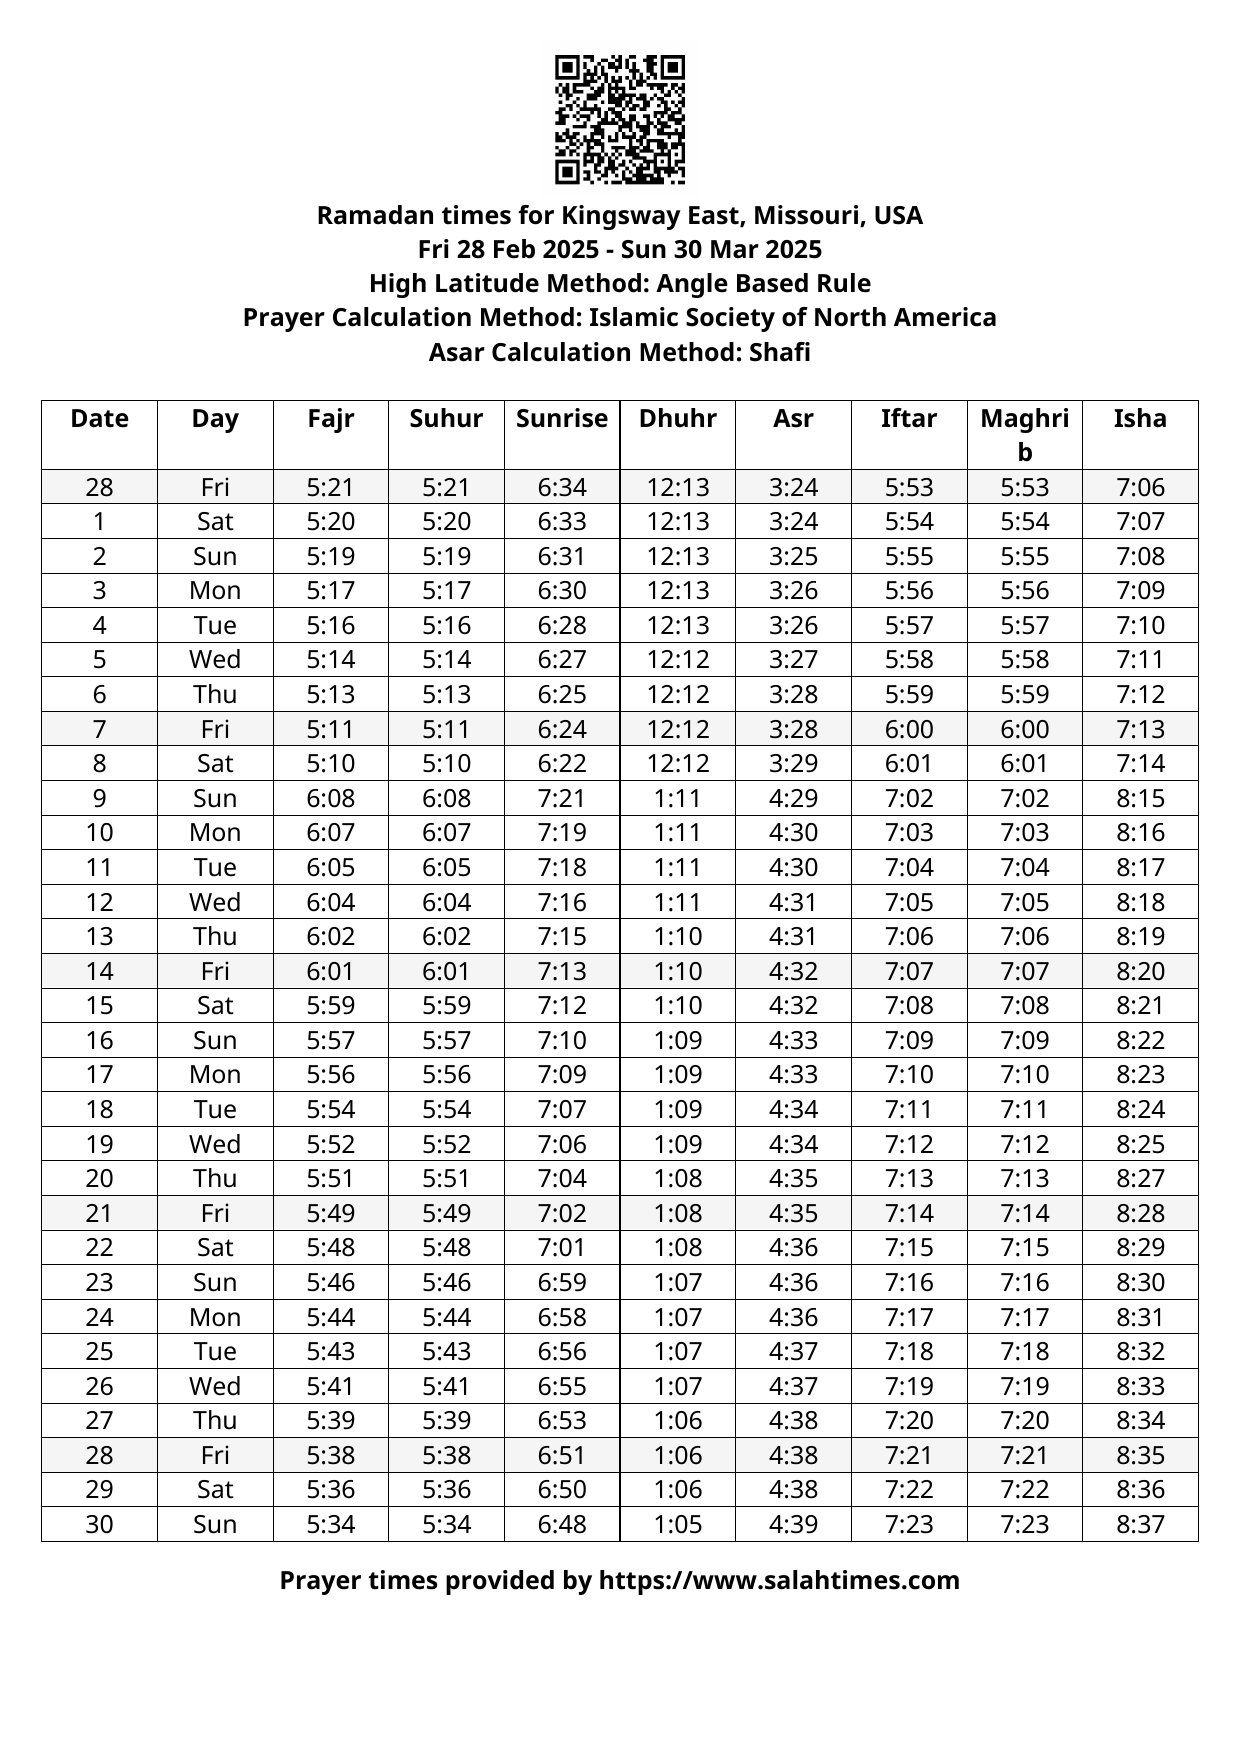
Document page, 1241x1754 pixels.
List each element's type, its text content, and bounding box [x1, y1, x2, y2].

table_header Sunrise [505, 401, 619, 469]
table_cell 7:04 [968, 850, 1082, 884]
table_cell 8:24 [1083, 1092, 1198, 1126]
table_cell 5:44 [274, 1300, 388, 1333]
table_cell Wed [158, 643, 273, 676]
table_cell 7:21 [968, 1438, 1082, 1472]
table_cell 5:11 [274, 712, 388, 745]
table_cell 8:15 [1083, 781, 1198, 814]
table_cell 8:20 [1083, 954, 1198, 987]
table_cell 12 [42, 885, 157, 918]
table_cell 7:16 [505, 885, 619, 918]
table_cell 4:34 [736, 1127, 851, 1160]
table_cell 7:17 [968, 1300, 1082, 1333]
table_cell 4:35 [736, 1196, 851, 1229]
table_cell 7:21 [852, 1438, 967, 1472]
table_cell 8:16 [1083, 816, 1198, 849]
table_cell 3:28 [736, 712, 851, 745]
table_cell 13 [42, 919, 157, 953]
table_cell 7:12 [968, 1127, 1082, 1160]
table_cell 7:08 [852, 989, 967, 1022]
table_cell 15 [42, 989, 157, 1022]
table_cell 7:12 [1083, 677, 1198, 711]
table_cell 3:27 [736, 643, 851, 676]
table_cell 7:12 [505, 989, 619, 1022]
table_cell 4:38 [736, 1473, 851, 1506]
table_cell 17 [42, 1058, 157, 1091]
table_cell 5:44 [389, 1300, 504, 1333]
text Asar Calculation Method: Shafi [42, 334, 1198, 368]
table_cell 5:13 [274, 677, 388, 711]
table_cell 29 [42, 1473, 157, 1506]
table_cell 7:15 [968, 1231, 1082, 1264]
table_cell 8:33 [1083, 1369, 1198, 1402]
table_cell 6:05 [274, 850, 388, 884]
table_cell 8:36 [1083, 1473, 1198, 1506]
table_cell 4:35 [736, 1161, 851, 1195]
table_cell 1:11 [621, 885, 735, 918]
table_cell Mon [158, 1058, 273, 1091]
table_cell Sat [158, 989, 273, 1022]
table_cell 8:22 [1083, 1023, 1198, 1057]
table_cell 24 [42, 1300, 157, 1333]
table_cell 8:19 [1083, 919, 1198, 953]
table_cell 7:09 [852, 1023, 967, 1057]
table_cell 3:24 [736, 470, 851, 503]
table_cell 7:17 [852, 1300, 967, 1333]
table_cell 4:30 [736, 850, 851, 884]
table_cell 7:16 [968, 1265, 1082, 1299]
table_cell 7:14 [852, 1196, 967, 1229]
table_cell Tue [158, 1334, 273, 1368]
table_cell 4:36 [736, 1231, 851, 1264]
table_cell 7:20 [968, 1404, 1082, 1437]
table_cell 5:57 [274, 1023, 388, 1057]
table_cell 6:34 [505, 470, 619, 503]
table_header Maghrib [968, 401, 1082, 469]
table_cell 5:53 [852, 470, 967, 503]
table_cell Fri [158, 954, 273, 987]
table_cell 5:14 [389, 643, 504, 676]
table_cell Thu [158, 1404, 273, 1437]
table_cell Sat [158, 746, 273, 780]
table_cell 6 [42, 677, 157, 711]
table_cell 7:10 [1083, 608, 1198, 642]
table_cell 6:01 [389, 954, 504, 987]
table_cell 5:11 [389, 712, 504, 745]
table_cell 1:07 [621, 1334, 735, 1368]
table_cell Tue [158, 608, 273, 642]
table_cell 5:34 [389, 1507, 504, 1541]
table_cell 19 [42, 1127, 157, 1160]
table_cell 12:13 [621, 608, 735, 642]
table_cell 7 [42, 712, 157, 745]
table_cell 7:01 [505, 1231, 619, 1264]
table_cell Fri [158, 712, 273, 745]
table_cell 5:17 [389, 574, 504, 607]
table_cell Fri [158, 1438, 273, 1472]
table_cell 1:07 [621, 1369, 735, 1402]
table_cell 7:13 [505, 954, 619, 987]
table_cell 7:23 [968, 1507, 1082, 1541]
table_cell 16 [42, 1023, 157, 1057]
table_cell Thu [158, 1161, 273, 1195]
table_cell 5 [42, 643, 157, 676]
table_header Fajr [274, 401, 388, 469]
table_cell 6:08 [389, 781, 504, 814]
table_cell 7:04 [505, 1161, 619, 1195]
table_cell 9 [42, 781, 157, 814]
table_cell 7:03 [852, 816, 967, 849]
table_cell Sun [158, 781, 273, 814]
table_cell 1:09 [621, 1092, 735, 1126]
table_cell 7:20 [852, 1404, 967, 1437]
table_cell 7:05 [968, 885, 1082, 918]
table_cell 7:18 [505, 850, 619, 884]
table_cell Tue [158, 850, 273, 884]
table_cell 6:25 [505, 677, 619, 711]
table_cell 5:56 [389, 1058, 504, 1091]
table_cell 4:31 [736, 919, 851, 953]
table_cell 5:19 [274, 539, 388, 572]
table_cell 5:21 [274, 470, 388, 503]
table_cell 23 [42, 1265, 157, 1299]
table_cell 8:34 [1083, 1404, 1198, 1437]
table_cell 4:32 [736, 989, 851, 1022]
table_cell Fri [158, 470, 273, 503]
table_cell 4:39 [736, 1507, 851, 1541]
table_cell 5:39 [389, 1404, 504, 1437]
table_cell 4:38 [736, 1404, 851, 1437]
table_cell 1:10 [621, 919, 735, 953]
table_cell 6:07 [274, 816, 388, 849]
table_cell 7:07 [1083, 504, 1198, 538]
table_cell Wed [158, 1369, 273, 1402]
table_cell 5:57 [968, 608, 1082, 642]
table_cell 5:49 [274, 1196, 388, 1229]
table_cell 6:05 [389, 850, 504, 884]
table_cell 5:56 [968, 574, 1082, 607]
table_cell 6:04 [389, 885, 504, 918]
table_cell 22 [42, 1231, 157, 1264]
table_cell 11 [42, 850, 157, 884]
table_cell 1:09 [621, 1023, 735, 1057]
table_cell 2 [42, 539, 157, 572]
table_cell Thu [158, 919, 273, 953]
table_cell 7:02 [505, 1196, 619, 1229]
table_cell 5:38 [274, 1438, 388, 1472]
table_cell 1:08 [621, 1161, 735, 1195]
table_cell 6:55 [505, 1369, 619, 1402]
table_cell 6:01 [968, 746, 1082, 780]
table_cell 28 [42, 1438, 157, 1472]
table_cell 8:30 [1083, 1265, 1198, 1299]
table_cell 12:12 [621, 746, 735, 780]
table_cell 1:11 [621, 781, 735, 814]
table_cell 4:32 [736, 954, 851, 987]
table_header Day [158, 401, 273, 469]
table_cell 4:33 [736, 1058, 851, 1091]
table_cell 4:29 [736, 781, 851, 814]
table_cell 4:30 [736, 816, 851, 849]
table_cell 1:08 [621, 1196, 735, 1229]
table_cell 26 [42, 1369, 157, 1402]
table_cell 5:54 [968, 504, 1082, 538]
table_cell 6:01 [274, 954, 388, 987]
table_cell 5:36 [389, 1473, 504, 1506]
table_cell 6:02 [389, 919, 504, 953]
table_cell 7:04 [852, 850, 967, 884]
table_cell 5:43 [274, 1334, 388, 1368]
table_cell 5:41 [389, 1369, 504, 1402]
table_cell 7:07 [852, 954, 967, 987]
table_cell 5:54 [389, 1092, 504, 1126]
table_cell 8:31 [1083, 1300, 1198, 1333]
table_cell 1:05 [621, 1507, 735, 1541]
table_cell 4:37 [736, 1369, 851, 1402]
table_cell 7:09 [1083, 574, 1198, 607]
table_cell 7:12 [852, 1127, 967, 1160]
table_cell 8:27 [1083, 1161, 1198, 1195]
table_cell 20 [42, 1161, 157, 1195]
table_cell 8:37 [1083, 1507, 1198, 1541]
table_cell 7:10 [505, 1023, 619, 1057]
table_cell 12:12 [621, 677, 735, 711]
table_cell 3:29 [736, 746, 851, 780]
table_cell Mon [158, 816, 273, 849]
table_cell 7:19 [852, 1369, 967, 1402]
table_cell 7:09 [968, 1023, 1082, 1057]
table_cell 8:25 [1083, 1127, 1198, 1160]
table_cell Sun [158, 1023, 273, 1057]
table_cell 7:07 [968, 954, 1082, 987]
table_cell Tue [158, 1092, 273, 1126]
table_header Dhuhr [621, 401, 735, 469]
table_cell 4:36 [736, 1300, 851, 1333]
table_cell 7:14 [968, 1196, 1082, 1229]
text High Latitude Method: Angle Based Rule [42, 266, 1198, 300]
table_cell 4:34 [736, 1092, 851, 1126]
table_cell 7:10 [968, 1058, 1082, 1091]
table_cell 6:24 [505, 712, 619, 745]
table_cell 5:19 [389, 539, 504, 572]
table_cell 1:07 [621, 1300, 735, 1333]
table_cell 5:34 [274, 1507, 388, 1541]
table_cell 5:59 [968, 677, 1082, 711]
table_cell Sat [158, 1473, 273, 1506]
table_cell 7:13 [1083, 712, 1198, 745]
table_cell 7:13 [968, 1161, 1082, 1195]
table_cell 6:33 [505, 504, 619, 538]
table_cell 1:06 [621, 1438, 735, 1472]
table_cell 7:05 [852, 885, 967, 918]
table_cell 6:02 [274, 919, 388, 953]
table_cell 5:20 [274, 504, 388, 538]
table_cell 5:54 [274, 1092, 388, 1126]
table_cell 7:11 [852, 1092, 967, 1126]
table_cell 7:10 [852, 1058, 967, 1091]
table_cell 1:11 [621, 816, 735, 849]
text Prayer Calculation Method: Islamic Society of North America [42, 300, 1198, 334]
table_cell 1:10 [621, 989, 735, 1022]
table_cell 7:18 [968, 1334, 1082, 1368]
table_cell Thu [158, 677, 273, 711]
table_cell 7:11 [1083, 643, 1198, 676]
text Prayer times provided by https://www.salahtimes.com [42, 1563, 1198, 1597]
table_cell 27 [42, 1404, 157, 1437]
table_cell 5:58 [852, 643, 967, 676]
table_header Isha [1083, 401, 1198, 469]
table_cell 30 [42, 1507, 157, 1541]
table_cell 7:19 [505, 816, 619, 849]
table_cell 1 [42, 504, 157, 538]
table_cell 8:23 [1083, 1058, 1198, 1091]
text Fri 28 Feb 2025 - Sun 30 Mar 2025 [42, 232, 1198, 266]
table_cell 6:48 [505, 1507, 619, 1541]
table_cell 6:08 [274, 781, 388, 814]
table_header Date [42, 401, 157, 469]
table_cell 5:54 [852, 504, 967, 538]
table_cell 5:14 [274, 643, 388, 676]
table_cell 5:16 [389, 608, 504, 642]
table_cell Fri [158, 1196, 273, 1229]
table_cell 7:03 [968, 816, 1082, 849]
table_cell 7:14 [1083, 746, 1198, 780]
table_cell 7:06 [505, 1127, 619, 1160]
table_cell Sat [158, 504, 273, 538]
table_cell 12:13 [621, 539, 735, 572]
table_cell 5:13 [389, 677, 504, 711]
table_cell 1:07 [621, 1265, 735, 1299]
table_cell Sun [158, 1265, 273, 1299]
table_cell Sat [158, 1231, 273, 1264]
table_cell 7:16 [852, 1265, 967, 1299]
table_cell 6:22 [505, 746, 619, 780]
table_cell 6:30 [505, 574, 619, 607]
table_cell 3:26 [736, 608, 851, 642]
table_cell 5:56 [852, 574, 967, 607]
table_header Asr [736, 401, 851, 469]
table_cell 5:57 [852, 608, 967, 642]
table_cell 12:12 [621, 712, 735, 745]
table_cell 5:46 [274, 1265, 388, 1299]
table_cell 7:11 [968, 1092, 1082, 1126]
table_cell 5:51 [274, 1161, 388, 1195]
table_cell 7:02 [968, 781, 1082, 814]
table_cell 5:52 [274, 1127, 388, 1160]
table_cell 12:13 [621, 504, 735, 538]
table_cell 6:53 [505, 1404, 619, 1437]
table_cell 7:15 [852, 1231, 967, 1264]
table_cell 5:57 [389, 1023, 504, 1057]
table_cell 5:39 [274, 1404, 388, 1437]
table_cell 5:59 [274, 989, 388, 1022]
table_cell 3:26 [736, 574, 851, 607]
table_cell 8:28 [1083, 1196, 1198, 1229]
table_cell 4:31 [736, 885, 851, 918]
table_cell Sun [158, 539, 273, 572]
table_cell 8:17 [1083, 850, 1198, 884]
table_cell 7:22 [852, 1473, 967, 1506]
table_cell 7:02 [852, 781, 967, 814]
table_cell 18 [42, 1092, 157, 1126]
table_cell 14 [42, 954, 157, 987]
table_cell 1:11 [621, 850, 735, 884]
table_cell 7:06 [852, 919, 967, 953]
table_cell 7:21 [505, 781, 619, 814]
table_cell 12:12 [621, 643, 735, 676]
table_cell 5:56 [274, 1058, 388, 1091]
table_cell 7:08 [968, 989, 1082, 1022]
table_header Suhur [389, 401, 504, 469]
table_cell 7:23 [852, 1507, 967, 1541]
table_cell 3:28 [736, 677, 851, 711]
table_cell 7:13 [852, 1161, 967, 1195]
table_cell 6:00 [968, 712, 1082, 745]
picture [542, 41, 699, 198]
table_cell 7:19 [968, 1369, 1082, 1402]
table_cell 7:06 [1083, 470, 1198, 503]
table_cell 8:35 [1083, 1438, 1198, 1472]
table_cell 6:50 [505, 1473, 619, 1506]
table_cell 5:41 [274, 1369, 388, 1402]
table_cell 5:46 [389, 1265, 504, 1299]
table_cell 7:15 [505, 919, 619, 953]
table_cell 1:06 [621, 1404, 735, 1437]
table_cell 6:00 [852, 712, 967, 745]
table_cell 5:59 [852, 677, 967, 711]
table_cell 5:48 [274, 1231, 388, 1264]
table_cell Mon [158, 574, 273, 607]
table_cell 5:38 [389, 1438, 504, 1472]
table_cell 6:07 [389, 816, 504, 849]
table_cell 5:21 [389, 470, 504, 503]
table_cell 5:17 [274, 574, 388, 607]
table_cell 5:16 [274, 608, 388, 642]
table_header Iftar [852, 401, 967, 469]
table_cell 4:37 [736, 1334, 851, 1368]
table_cell 8:21 [1083, 989, 1198, 1022]
table_cell 6:51 [505, 1438, 619, 1472]
table_cell 6:01 [852, 746, 967, 780]
table_cell 5:10 [274, 746, 388, 780]
table_cell 1:10 [621, 954, 735, 987]
table_cell 4:38 [736, 1438, 851, 1472]
table_cell 5:48 [389, 1231, 504, 1264]
table_cell Wed [158, 1127, 273, 1160]
table_cell 6:28 [505, 608, 619, 642]
table_cell 1:06 [621, 1473, 735, 1506]
table_cell Sun [158, 1507, 273, 1541]
table_cell 8:18 [1083, 885, 1198, 918]
table_cell 6:04 [274, 885, 388, 918]
table_cell 12:13 [621, 574, 735, 607]
table_cell 1:09 [621, 1058, 735, 1091]
table_cell 3 [42, 574, 157, 607]
table_cell 5:55 [852, 539, 967, 572]
table_cell 25 [42, 1334, 157, 1368]
table_cell 1:09 [621, 1127, 735, 1160]
table_cell 6:27 [505, 643, 619, 676]
table_cell 5:59 [389, 989, 504, 1022]
table_cell 3:24 [736, 504, 851, 538]
table_cell 8 [42, 746, 157, 780]
table_cell 7:09 [505, 1058, 619, 1091]
table_cell 5:52 [389, 1127, 504, 1160]
table_cell 8:32 [1083, 1334, 1198, 1368]
table_cell 4:33 [736, 1023, 851, 1057]
table_cell 4:36 [736, 1265, 851, 1299]
table_cell 5:10 [389, 746, 504, 780]
table_cell 7:06 [968, 919, 1082, 953]
table_cell 7:22 [968, 1473, 1082, 1506]
table_cell 12:13 [621, 470, 735, 503]
table_cell 7:07 [505, 1092, 619, 1126]
table_cell 5:36 [274, 1473, 388, 1506]
table_cell 5:20 [389, 504, 504, 538]
table_cell 7:18 [852, 1334, 967, 1368]
table_cell 5:58 [968, 643, 1082, 676]
table_cell 3:25 [736, 539, 851, 572]
table_cell 6:56 [505, 1334, 619, 1368]
table_cell 5:49 [389, 1196, 504, 1229]
table_cell 28 [42, 470, 157, 503]
table_cell 4 [42, 608, 157, 642]
table_cell 6:58 [505, 1300, 619, 1333]
table_cell 5:55 [968, 539, 1082, 572]
table_cell 5:51 [389, 1161, 504, 1195]
text Ramadan times for Kingsway East, Missouri, USA [42, 198, 1198, 232]
table_cell 5:43 [389, 1334, 504, 1368]
table_cell 6:31 [505, 539, 619, 572]
table_cell 8:29 [1083, 1231, 1198, 1264]
table_cell 6:59 [505, 1265, 619, 1299]
table_cell Wed [158, 885, 273, 918]
table_cell 5:53 [968, 470, 1082, 503]
table_cell Mon [158, 1300, 273, 1333]
table_cell 1:08 [621, 1231, 735, 1264]
table_cell 7:08 [1083, 539, 1198, 572]
table_cell 21 [42, 1196, 157, 1229]
table_cell 10 [42, 816, 157, 849]
